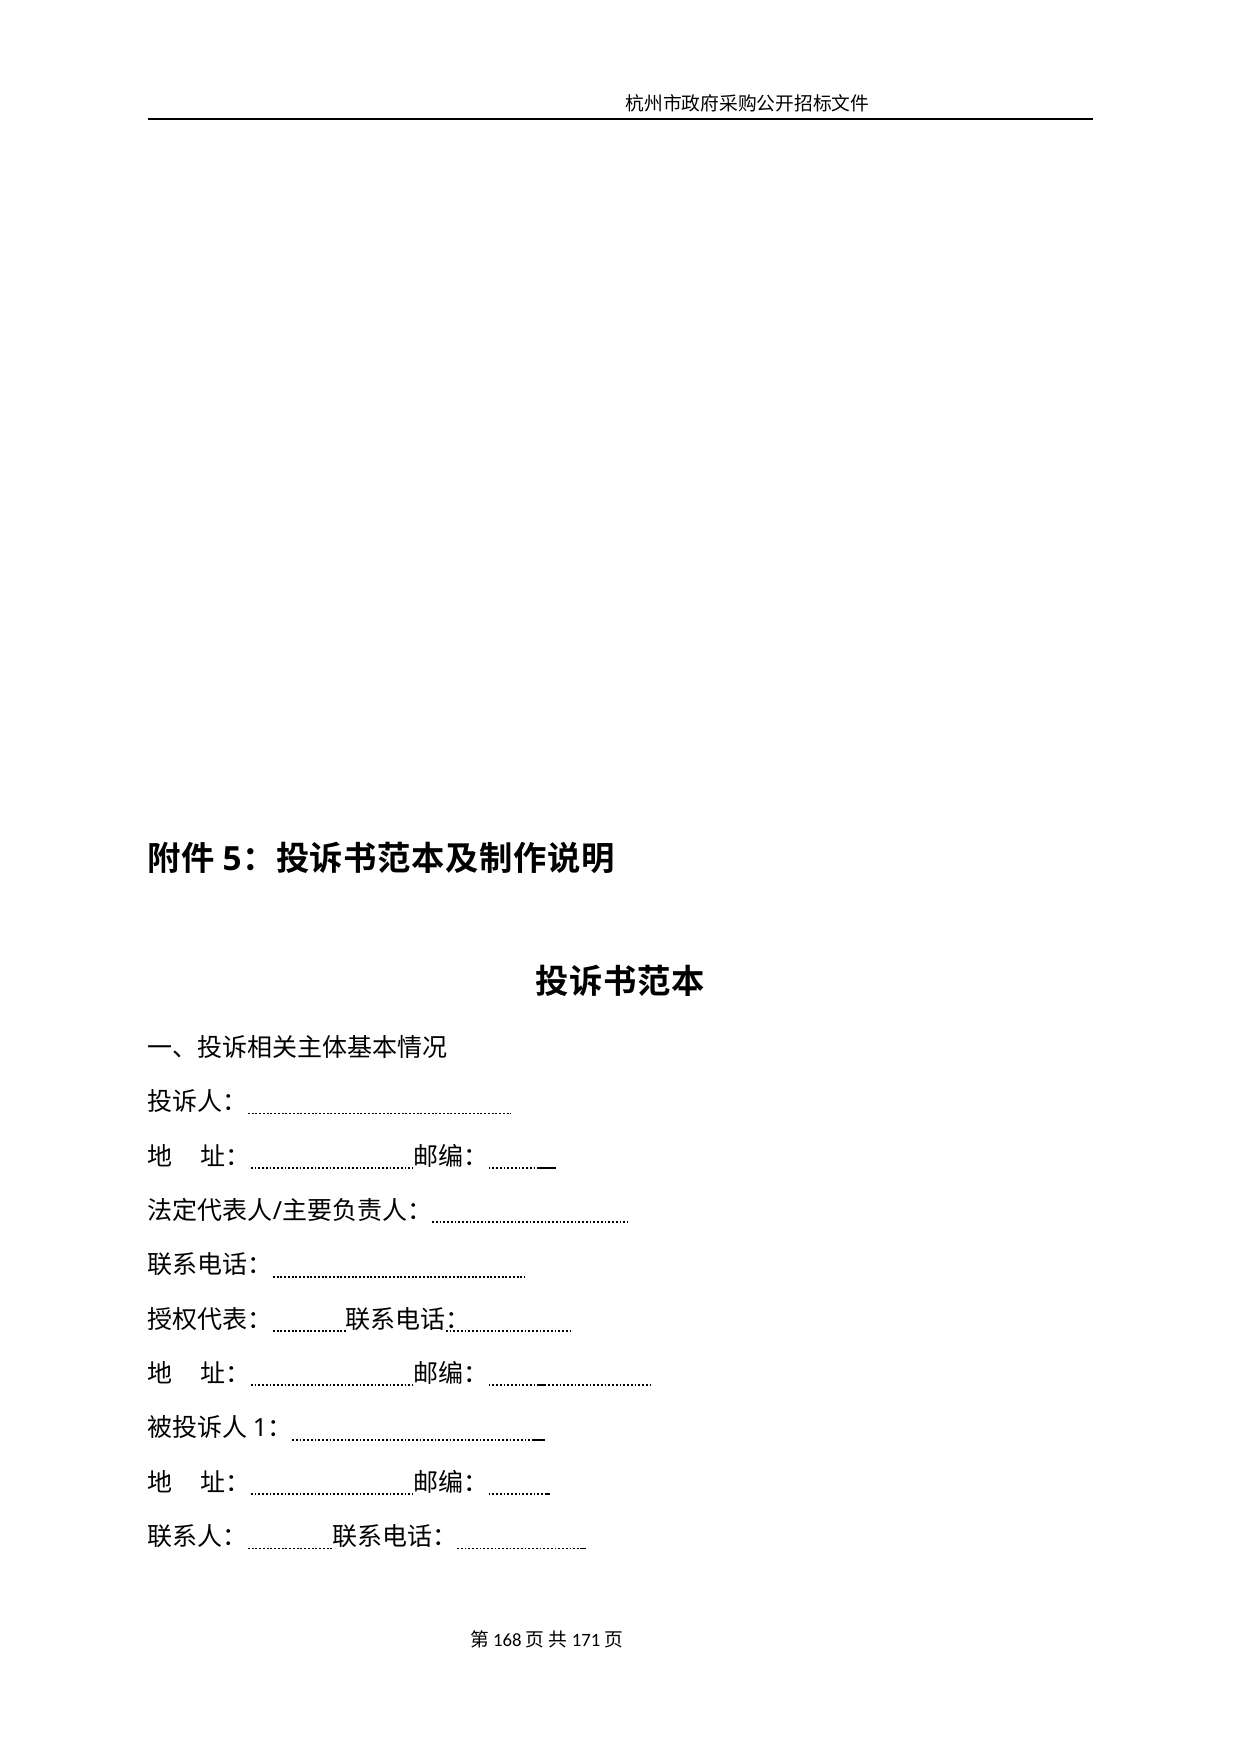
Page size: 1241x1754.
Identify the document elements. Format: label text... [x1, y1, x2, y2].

text 投诉人： [148, 1082, 1093, 1118]
text 联系电话： [148, 1245, 1093, 1281]
text 被投诉人1： [148, 1408, 1093, 1444]
text 法定代表人/主要负责人： [148, 1190, 1093, 1227]
text 地 址： 邮编： [148, 1136, 1093, 1172]
text 附件5：投诉书范本及制作说明 [148, 831, 1093, 880]
text 联系人： 联系电话： [148, 1517, 1093, 1553]
text 授权代表： 联系电话： [148, 1299, 1093, 1335]
text 投诉书范本 [148, 955, 1093, 1003]
text 地 址： 邮编： [148, 1353, 1093, 1390]
text 地 址： 邮编： [148, 1462, 1093, 1498]
text 一、投诉相关主体基本情况 [148, 1027, 1093, 1063]
